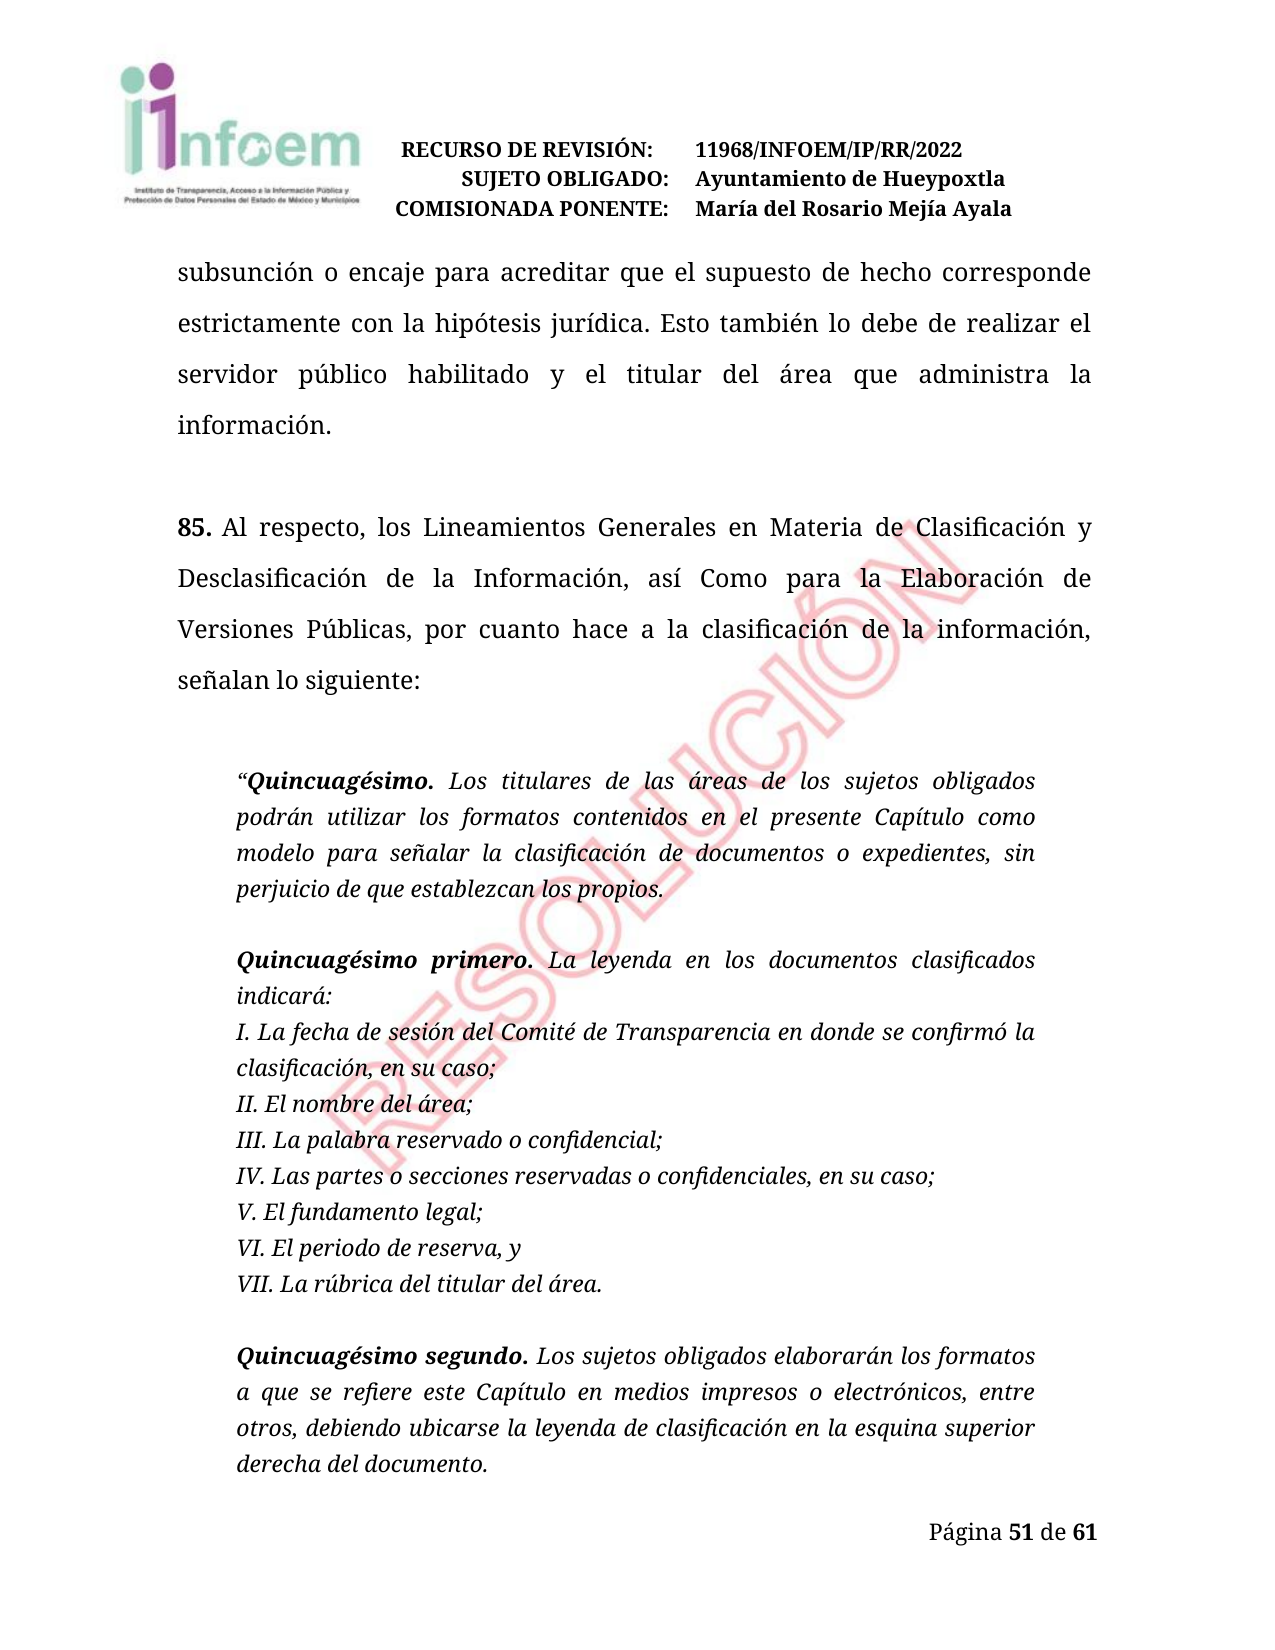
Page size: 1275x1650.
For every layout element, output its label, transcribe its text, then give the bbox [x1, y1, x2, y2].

text “Quincuagésimo. Los titulares de las áreas de los sujetos obligados podrán utilizar los formatos contenidos en el presente Capítulo como modelo para señalar la clasificación de documentos o expedientes, sin perjuicio de que establezcan los propios. [236, 765, 1039, 904]
text Quincuagésimo segundo. Los sujetos obligados elaborarán los formatos a que se refiere este Capítulo en medios impresos o electrónicos, entre otros, debiendo ubicarse la leyenda de clasificación en la esquina superior derecha del documento. [236, 1340, 1039, 1479]
picture [2, 3, 1265, 1647]
list Al respecto, los Lineamientos Generales en Materia de Clasificación y Desclasificación de la Información, así Como para la Elaboración de Versiones Públicas, por cuanto hace a la clasificación de la información, señalan lo siguiente: [177, 509, 1092, 697]
text III. La palabra reservado o confidencial; [236, 1124, 1039, 1155]
text II. El nombre del área; [236, 1088, 1039, 1119]
text I. La fecha de sesión del Comité de Transparencia en donde se confirmó la clasificación, en su caso; [236, 1016, 1039, 1083]
text VI. El periodo de reserva, y [236, 1232, 1039, 1263]
text Quincuagésimo primero. La leyenda en los documentos clasificados indicará: [236, 944, 1039, 1012]
text IV. Las partes o secciones reservadas o confidenciales, en su caso; [236, 1160, 1039, 1191]
text VII. La rúbrica del titular del área. [236, 1268, 1039, 1299]
text V. El fundamento legal; [236, 1196, 1039, 1227]
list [177, 254, 1092, 441]
